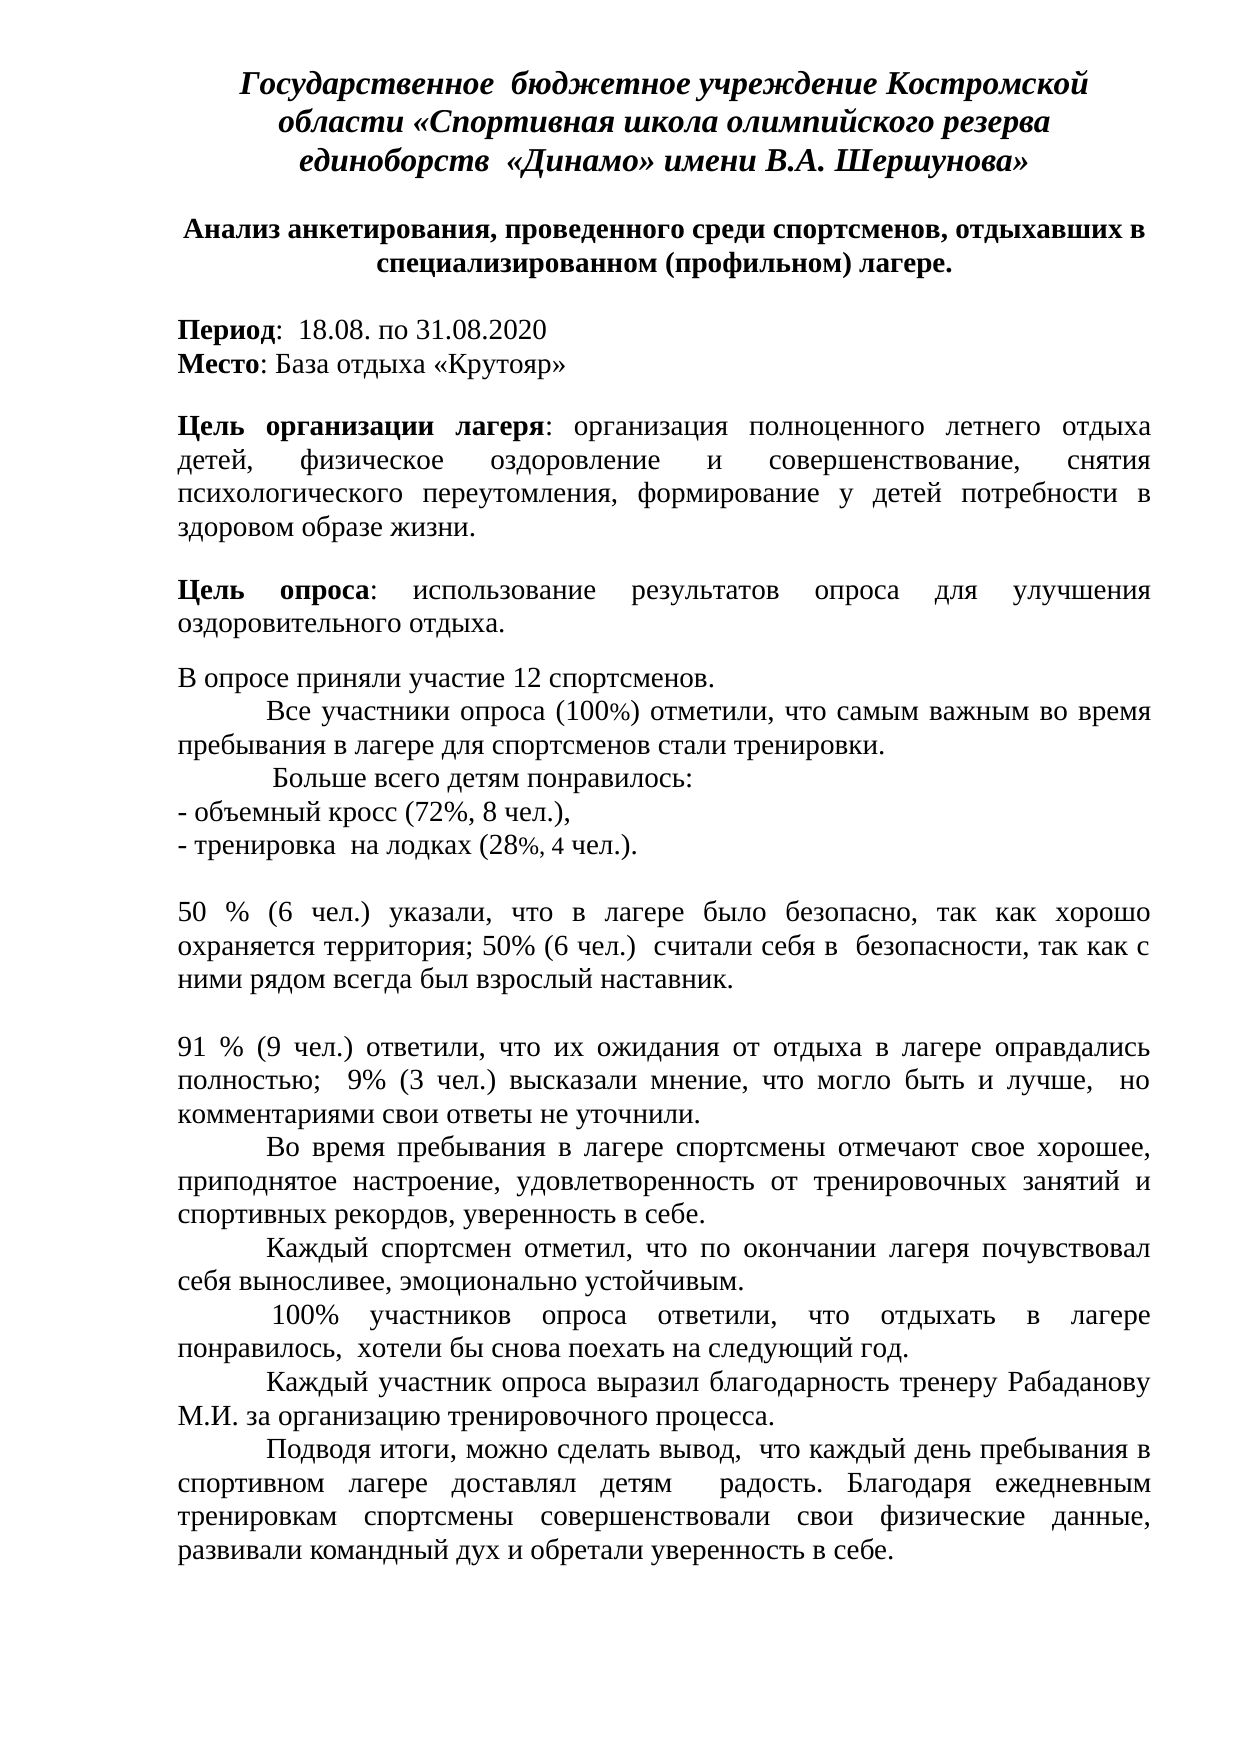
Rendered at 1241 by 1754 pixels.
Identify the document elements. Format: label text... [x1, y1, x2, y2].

text - тренировка на лодках (28%, 4 чел.). [177, 827, 1152, 861]
text Больше всего детям понравилось: [177, 760, 1152, 794]
text Все участники опроса (100%) отметили, что самым важным во время пребывания в лагере для спортсменов стали тренировки. [177, 693, 1152, 760]
text 50 % (6 чел.) указали, что в лагере было безопасно, так как хорошо охраняется территория; 50% (6 чел.) считали себя в безопасности, так как с ними рядом всегда был взрослый наставник. [177, 894, 1152, 995]
text Цель организации лагеря: организация полноценного летнего отдыха детей, физическое оздоровление и совершенствование, снятия психологического переутомления, формирование у детей потребности в здоровом образе жизни. [177, 408, 1152, 543]
text Каждый участник опроса выразил благодарность тренеру Рабаданову М.И. за организацию тренировочного процесса. [177, 1364, 1152, 1431]
text В опросе приняли участие 12 спортсменов. [177, 660, 1152, 693]
text Государственное бюджетное учреждение Костромской области «Спортивная школа олимпийского резерва единоборств «Динамо» имени В.А. Шершунова» [177, 63, 1152, 178]
text 100% участников опроса ответили, что отдыхать в лагере понравилось, хотели бы снова поехать на следующий год. [177, 1297, 1152, 1364]
text Каждый спортсмен отметил, что по окончании лагеря почувствовал себя выносливее, эмоционально устойчивым. [177, 1230, 1152, 1297]
text Место: База отдыха «Крутояр» [177, 346, 1152, 379]
text Цель опроса: использование результатов опроса для улучшения оздоровительного отдыха. [177, 572, 1152, 639]
text 91 % (9 чел.) ответили, что их ожидания от отдыха в лагере оправдались полностью; 9% (3 чел.) высказали мнение, что могло быть и лучше, но комментариями свои ответы не уточнили. [177, 1029, 1152, 1129]
text Подводя итоги, можно сделать вывод, что каждый день пребывания в спортивном лагере доставлял детям радость. Благодаря ежедневным тренировкам спортсмены совершенствовали свои физические данные, развивали командный дух и обретали уверенность в себе. [177, 1431, 1152, 1565]
text - объемный кросс (72%, 8 чел.), [177, 794, 1152, 827]
text Во время пребывания в лагере спортсмены отмечают свое хорошее, приподнятое настроение, удовлетворенность от тренировочных занятий и спортивных рекордов, уверенность в себе. [177, 1129, 1152, 1230]
text Период: 18.08. по 31.08.2020 [177, 312, 1152, 346]
text Анализ анкетирования, проведенного среди спортсменов, отдыхавших в специализированном (профильном) лагере. [177, 212, 1152, 279]
